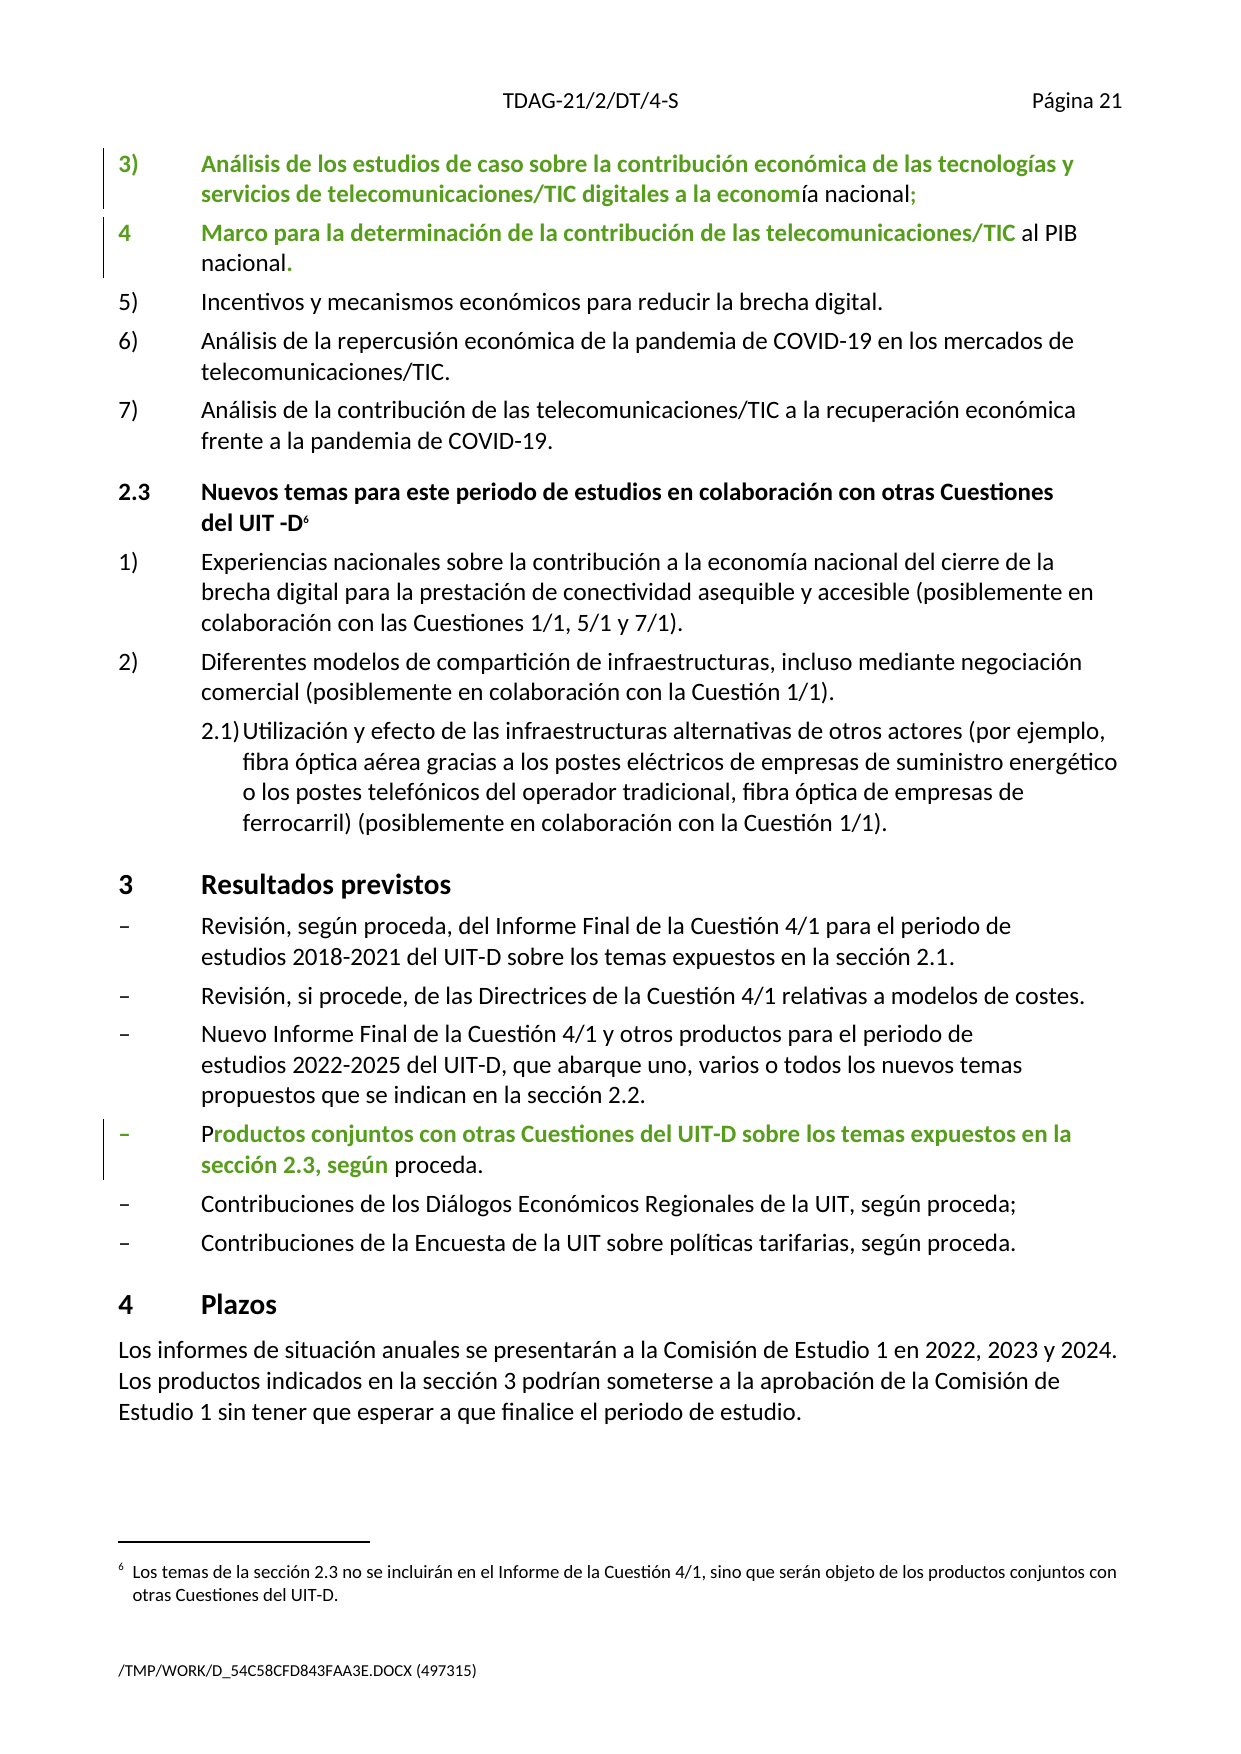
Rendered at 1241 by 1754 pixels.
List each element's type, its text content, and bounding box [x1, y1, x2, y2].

subtitle 4 Plazos [118, 1286, 1122, 1322]
text – Nuevo Informe Final de la Cuestión 4/1 y otros productos para el periodo de estudios 2022-2025 del UIT-D, que abarque uno, varios o todos los nuevos temas propuestos que se indican en la sección 2.2. [118, 1019, 1122, 1110]
text 2.1) Utilización y efecto de las infraestructuras alternativas de otros actores (por ejemplo, fibra óptica aérea gracias a los postes eléctricos de empresas de suministro energético o los postes telefónicos del operador tradicional, fibra óptica de empresas de ferrocarril) (posiblemente en colaboración con la Cuestión 1/1). [201, 715, 1122, 837]
text – Revisión, si procede, de las Directrices de la Cuestión 4/1 relativas a modelos de costes. [118, 980, 1122, 1010]
text – Revisión, según proceda, del Informe Final de la Cuestión 4/1 para el periodo de estudios 2018-2021 del UIT-D sobre los temas expuestos en la sección 2.1. [118, 910, 1122, 971]
text 1) Experiencias nacionales sobre la contribución a la economía nacional del cierre de la brecha digital para la prestación de conectividad asequible y accesible (posiblemente en colaboración con las Cuestiones 1/1, 5/1 y 7/1). [118, 546, 1122, 637]
text – Productos conjuntos con otras Cuestiones del UIT-D sobre los temas expuestos en la sección 2.3, según proceda. [118, 1118, 1122, 1179]
text 4 Marco para la determinación de la contribución de las telecomunicaciones/TIC al PIB nacional. [118, 217, 1122, 278]
text – Contribuciones de los Diálogos Económicos Regionales de la UIT, según proceda; [118, 1188, 1122, 1218]
text 3) Análisis de los estudios de caso sobre la contribución económica de las tecnologías y servicios de telecomunicaciones/TIC digitales a la economía nacional; [118, 148, 1122, 209]
subtitle 2.3 Nuevos temas para este periodo de estudios en colaboración con otras Cuestiones del UIT -D [118, 477, 1122, 538]
text Los informes de situación anuales se presentarán a la Comisión de Estudio 1 en 2022, 2023 y 2024. Los productos indicados en la sección 3 podrían someterse a la aprobación de la Comisión de Estudio 1 sin tener que esperar a que finalice el periodo de estudio. [118, 1334, 1122, 1426]
text 7) Análisis de la contribución de las telecomunicaciones/TIC a la recuperación económica frente a la pandemia de COVID-19. [118, 395, 1122, 456]
text – Contribuciones de la Encuesta de la UIT sobre políticas tarifarias, según proceda. [118, 1227, 1122, 1257]
text 5) Incentivos y mecanismos económicos para reducir la brecha digital. [118, 286, 1122, 317]
text 6) Análisis de la repercusión económica de la pandemia de COVID-19 en los mercados de telecomunicaciones/TIC. [118, 325, 1122, 386]
subtitle 3 Resultados previstos [118, 866, 1122, 902]
text 2) Diferentes modelos de compartición de infraestructuras, incluso mediante negociación comercial (posiblemente en colaboración con la Cuestión 1/1). [118, 646, 1122, 707]
